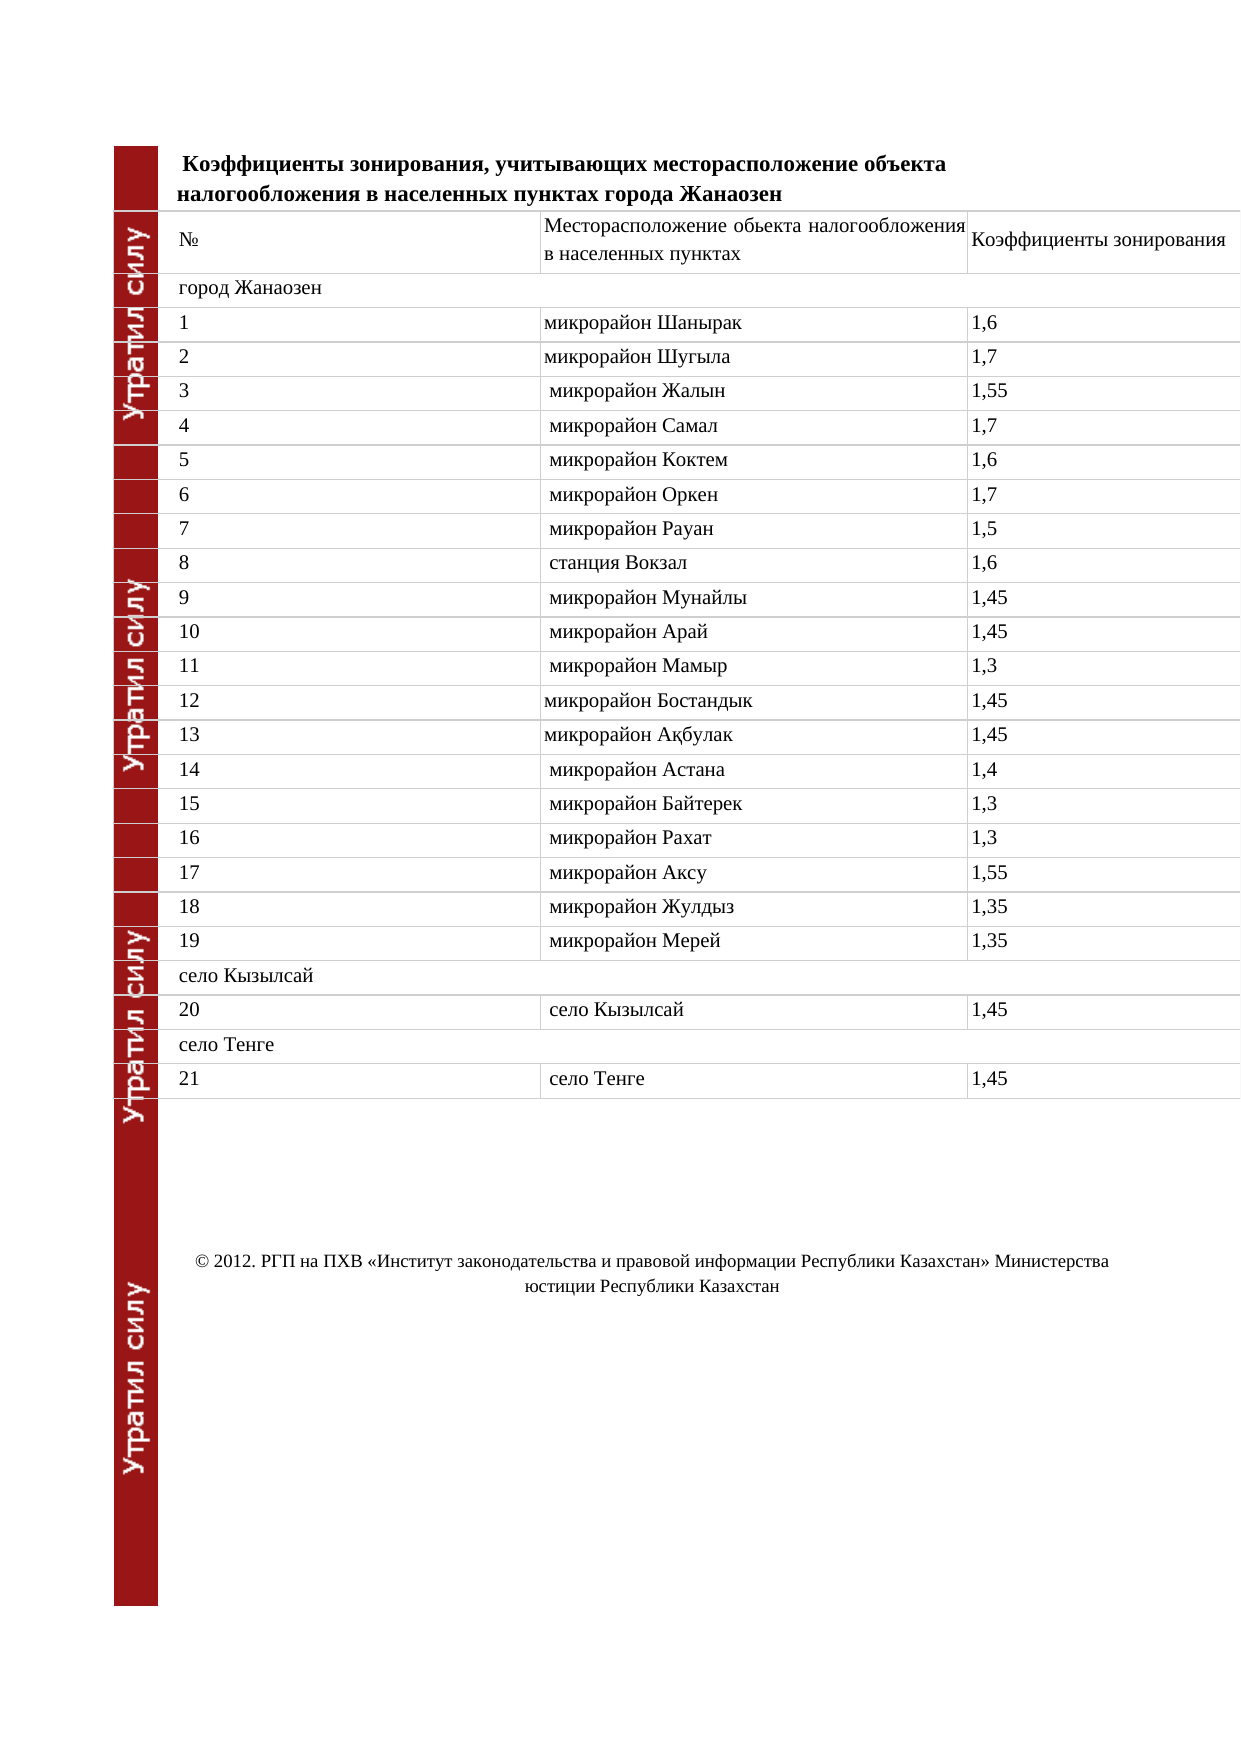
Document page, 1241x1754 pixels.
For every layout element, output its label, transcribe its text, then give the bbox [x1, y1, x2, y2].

table_cell станция Вокзал [541, 549, 967, 582]
table_cell 1,55 [968, 858, 1240, 891]
table_cell 1,7 [968, 411, 1240, 444]
table_cell город Жанаозен [114, 274, 1240, 307]
table_cell 19 [114, 927, 540, 960]
table_cell микрорайон Коктем [541, 446, 967, 479]
table_cell село Тенге [114, 1030, 1240, 1063]
table_cell 10 [114, 618, 540, 651]
table_cell 1,6 [968, 549, 1240, 582]
table_cell 12 [114, 686, 540, 719]
table_cell микрорайон Аксу [541, 858, 967, 891]
table_cell 1,3 [968, 652, 1240, 685]
table_cell микрорайон Ақбулак [541, 721, 967, 754]
table_header Месторасположение обьекта налогообложения в населенных пунктах [541, 212, 967, 272]
table_cell 1,6 [968, 308, 1240, 341]
table_cell 1,7 [968, 480, 1240, 513]
table_cell 5 [114, 446, 540, 479]
table_cell микрорайон Шугыла [541, 343, 967, 376]
table_cell село Тенге [541, 1064, 967, 1097]
table_cell 1,45 [968, 686, 1240, 719]
table_cell микрорайон Бостандык [541, 686, 967, 719]
table_cell 1 [114, 308, 540, 341]
table_cell 7 [114, 514, 540, 547]
table_cell микрорайон Мунайлы [541, 583, 967, 616]
picture [114, 1296, 158, 1606]
table_cell микрорайон Арай [541, 618, 967, 651]
table_cell 1,7 [968, 343, 1240, 376]
table_cell 18 [114, 893, 540, 926]
table_cell 1,55 [968, 377, 1240, 410]
table_cell 1,35 [968, 893, 1240, 926]
table_cell 1,6 [968, 446, 1240, 479]
table_cell микрорайон Байтерек [541, 789, 967, 822]
table_cell 3 [114, 377, 540, 410]
table_cell 15 [114, 789, 540, 822]
table_cell 1,45 [968, 996, 1240, 1029]
table_cell микрорайон Астана [541, 755, 967, 788]
table_cell микрорайон Мерей [541, 927, 967, 960]
table_cell 21 [114, 1064, 540, 1097]
table_cell 1,45 [968, 721, 1240, 754]
table_cell 8 [114, 549, 540, 582]
table_header № [114, 212, 540, 272]
table_cell 20 [114, 996, 540, 1029]
table_cell 13 [114, 721, 540, 754]
picture [114, 1099, 158, 1250]
table_cell 1,4 [968, 755, 1240, 788]
table_cell 1,45 [968, 583, 1240, 616]
table_cell 1,35 [968, 927, 1240, 960]
table_header Коэффициенты зонирования [968, 212, 1240, 272]
table_cell 6 [114, 480, 540, 513]
table_cell 9 [114, 583, 540, 616]
table_cell микрорайон Рауан [541, 514, 967, 547]
table_cell 17 [114, 858, 540, 891]
table_cell 11 [114, 652, 540, 685]
table_cell 4 [114, 411, 540, 444]
table_cell 1,5 [968, 514, 1240, 547]
table_cell микрорайон Жалын [541, 377, 967, 410]
picture [114, 146, 158, 150]
table_cell микрорайон Оркен [541, 480, 967, 513]
table_cell микрорайон Мамыр [541, 652, 967, 685]
table_cell 1,3 [968, 824, 1240, 857]
table_cell микрорайон Жулдыз [541, 893, 967, 926]
table_cell микрорайон Шанырак [541, 308, 967, 341]
table_cell 14 [114, 755, 540, 788]
table_cell микрорайон Рахат [541, 824, 967, 857]
table_cell 2 [114, 343, 540, 376]
table_cell микрорайон Самал [541, 411, 967, 444]
table_cell село Кызылсай [114, 961, 1240, 994]
text © 2012. РГП на ПХВ «Институт законодательства и правовой информации Республики Казахстан» Министерства юстиции Республики Казахстан [112, 1250, 1128, 1296]
table_cell 16 [114, 824, 540, 857]
table_cell село Кызылсай [541, 996, 967, 1029]
text Коэффициенты зонирования, учитывающих месторасположение объекта налогообложения в населенных пунктах города Жанаозен [112, 150, 1128, 207]
table_cell 1,3 [968, 789, 1240, 822]
table_cell 1,45 [968, 1064, 1240, 1097]
table_cell 1,45 [968, 618, 1240, 651]
